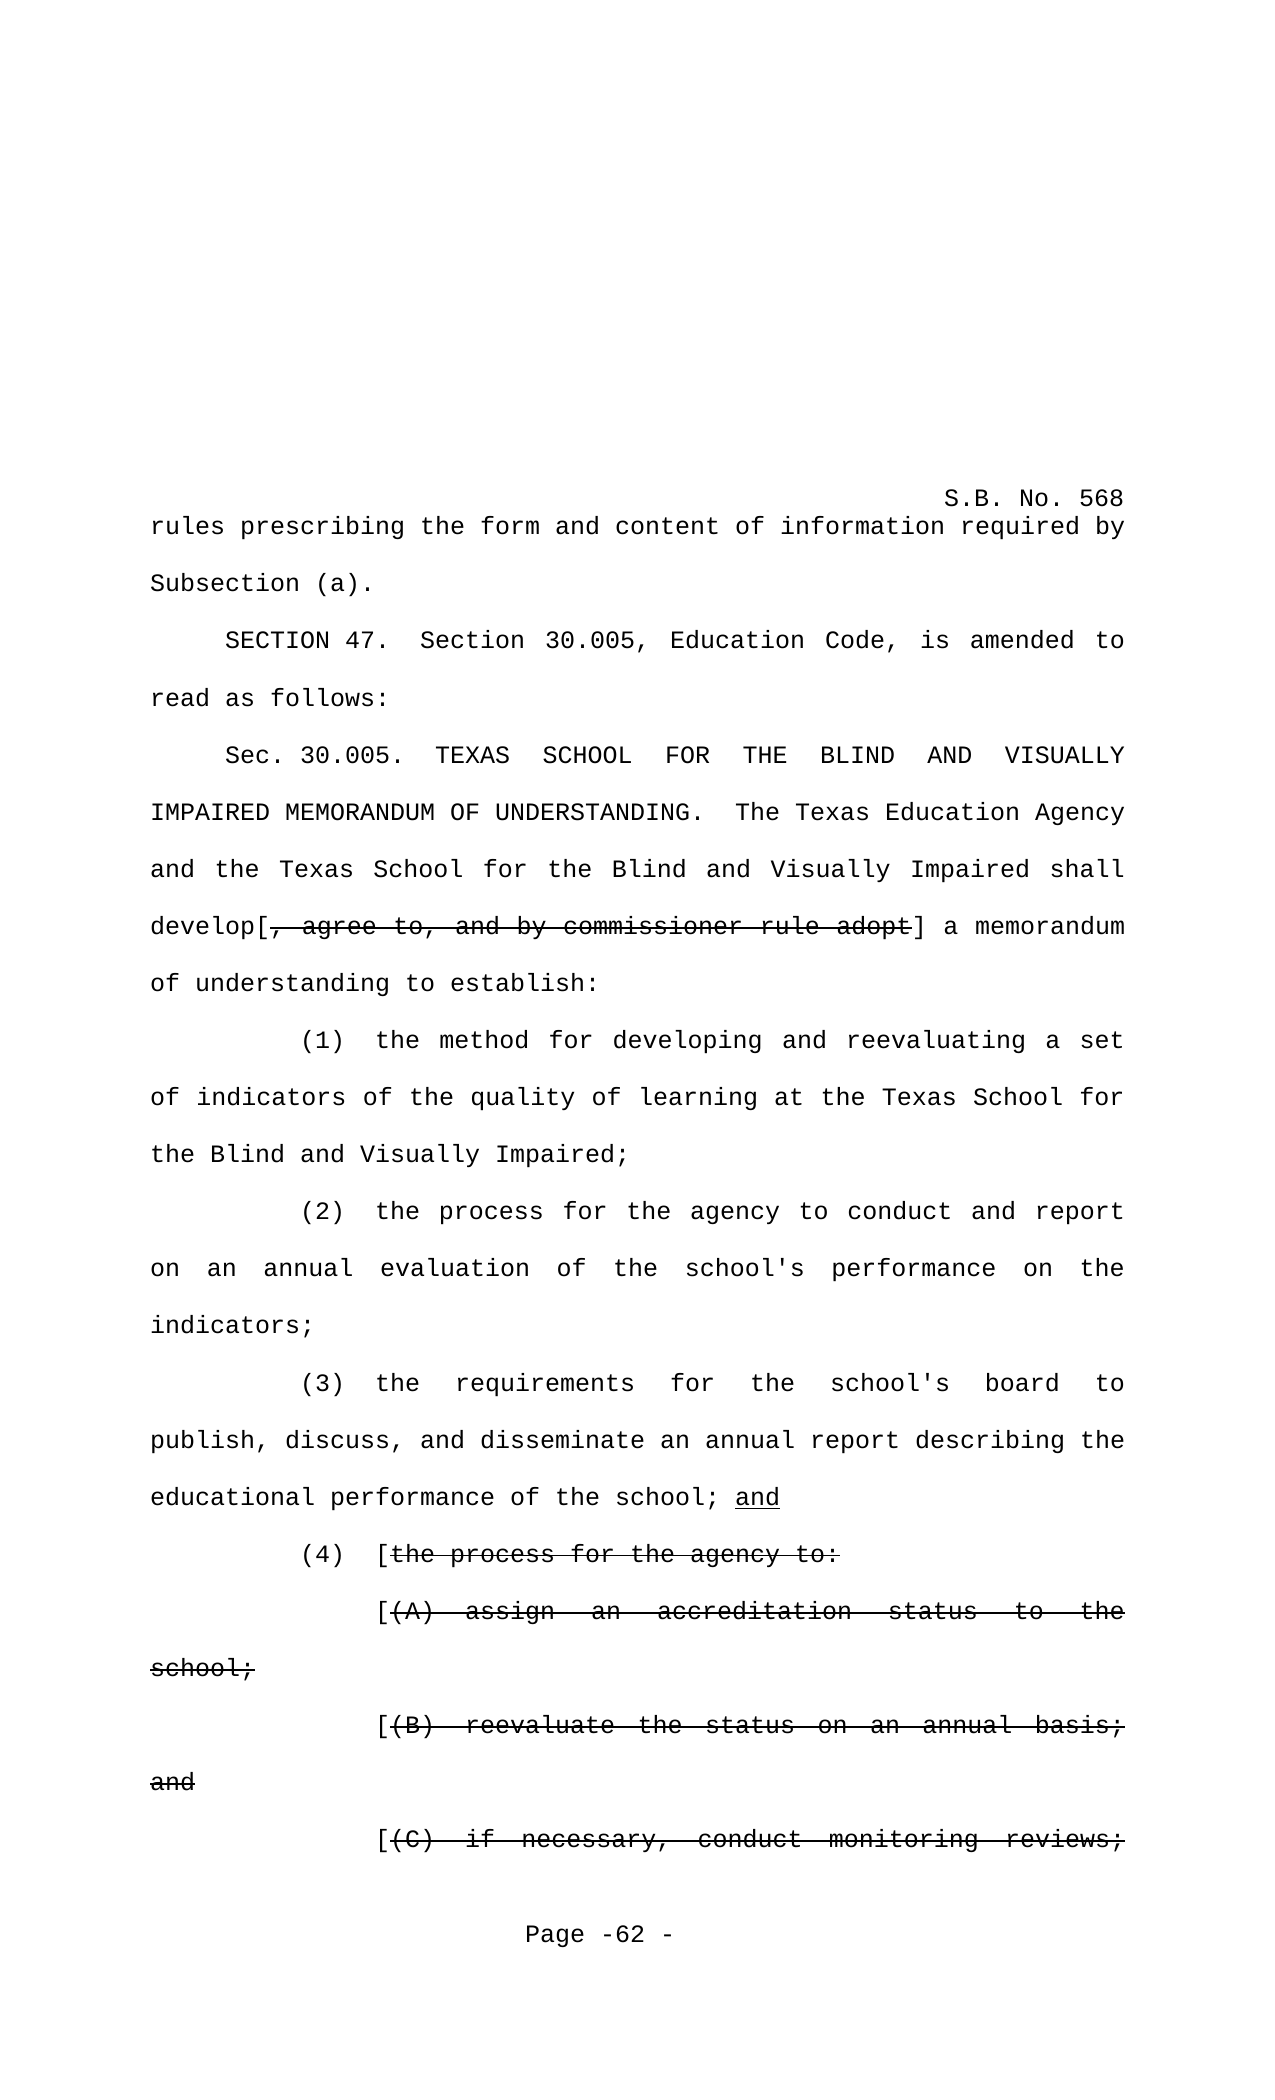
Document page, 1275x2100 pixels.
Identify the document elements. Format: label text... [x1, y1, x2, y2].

text SECTION 47. Section 30.005, Education Code, is amended to read as follows: [150, 628, 1125, 713]
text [150, 1827, 1125, 1855]
text [(B) reevaluate the status on an annual basis; and [150, 1712, 1125, 1798]
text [150, 514, 1125, 599]
text Sec. 30.005. TEXAS SCHOOL FOR THE BLIND AND VISUALLY IMPAIRED MEMORANDUM OF UNDERSTANDING. The Texas Education Agency and the Texas School for the Blind and Visually Impaired shall develop[, agree to, and by commissioner rule adopt] a memorandum of understanding to establish: [150, 742, 1125, 999]
text (3) the requirements for the school's board to publish, discuss, and disseminate an annual report describing the educational performance of the school; and [150, 1370, 1125, 1513]
text [(A) assign an accreditation status to the school; [150, 1598, 1125, 1684]
text (1) the method for developing and reevaluating a set of indicators of the quality of learning at the Texas School for the Blind and Visually Impaired; [150, 1027, 1125, 1170]
text (4) [the process for the agency to: [150, 1541, 1125, 1570]
text (2) the process for the agency to conduct and report on an annual evaluation of the school's performance on the indicators; [150, 1199, 1125, 1341]
